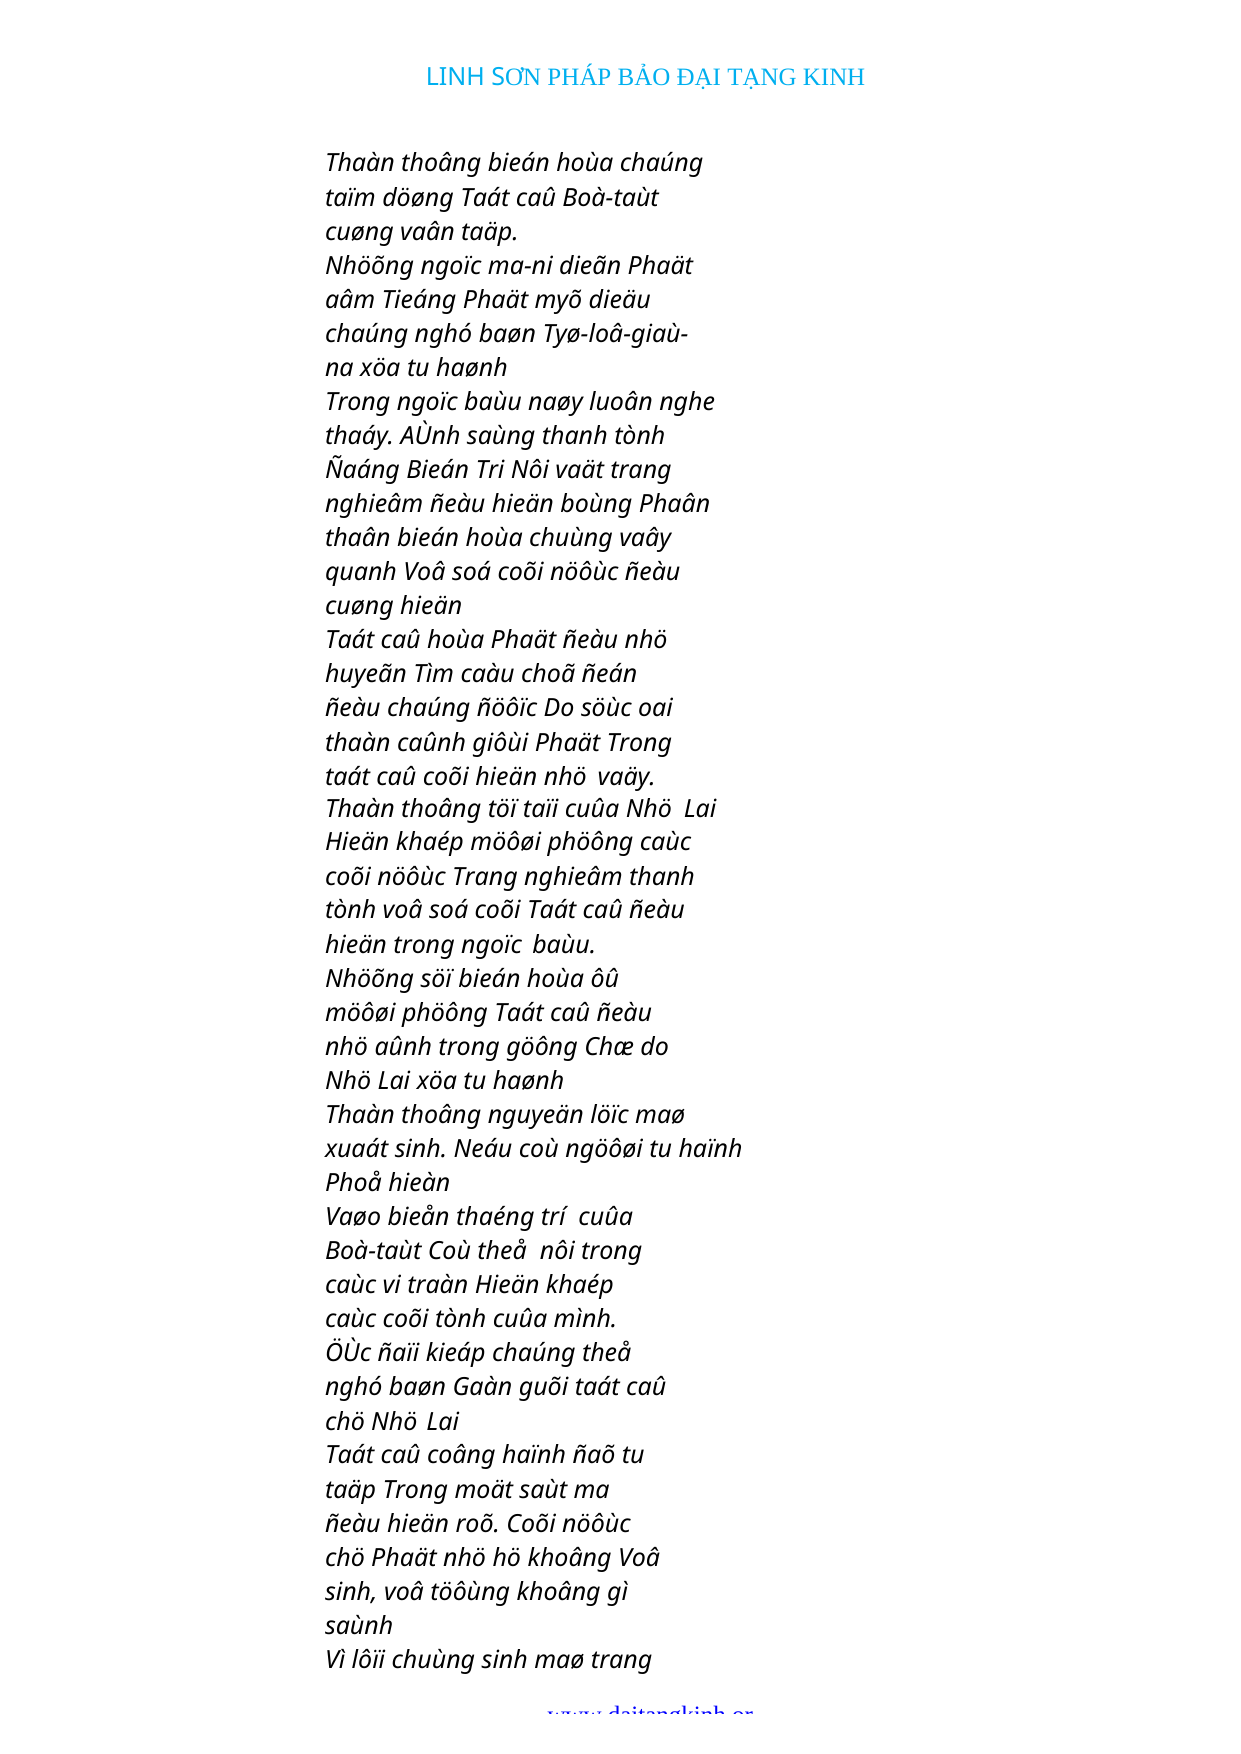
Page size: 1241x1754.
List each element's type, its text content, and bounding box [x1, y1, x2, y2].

text Hieän khaép möôøi phöông caùc coõi nöôùc Trang nghieâm thanh tònh voâ soá coõi Taát caû ñeàu hieän trong ngoïc baùu. [325, 824, 711, 960]
text Thaàn thoâng bieán hoùa chaúng taïm döøng Taát caû Boà-taùt cuøng vaân taäp. [325, 145, 717, 247]
text Trong ngoïc baùu naøy luoân nghe thaáy. AÙnh saùng thanh tònh Ñaáng Bieán Tri Nôi vaät trang nghieâm ñeàu hieän boùng Phaân thaân bieán hoùa chuùng vaây quanh Voâ soá coõi nöôùc ñeàu cuøng hieän [325, 383, 717, 622]
text Thaàn thoâng nguyeän löïc maø xuaát sinh. Neáu coù ngöôøi tu haïnh Phoå hieàn [325, 1097, 743, 1199]
text Vaøo bieån thaéng trí cuûa Boà-taùt Coù theå nôi trong caùc vi traàn Hieän khaép caùc coõi tònh cuûa mình. ÖÙc ñaïi kieáp chaúng theå nghó baøn Gaàn guõi taát caû chö Nhö Lai [325, 1199, 670, 1437]
text Taát caû coâng haïnh ñaõ tu taäp Trong moät saùt ma ñeàu hieän roõ. Coõi nöôùc chö Phaät nhö hö khoâng Voâ sinh, voâ töôùng khoâng gì saùnh [325, 1437, 664, 1642]
text Taát caû hoùa Phaät ñeàu nhö huyeãn Tìm caàu choã ñeán ñeàu chaúng ñöôïc Do söùc oai thaàn caûnh giôùi Phaät Trong taát caû coõi hieän nhö vaäy. [325, 622, 681, 792]
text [325, 1642, 695, 1676]
text Thaàn thoâng töï taïi cuûa Nhö Lai [325, 792, 1105, 824]
text Nhöõng söï bieán hoùa ôû möôøi phöông Taát caû ñeàu nhö aûnh trong göông Chæ do Nhö Lai xöa tu haønh [325, 960, 684, 1097]
text Nhöõng ngoïc ma-ni dieãn Phaät aâm Tieáng Phaät myõ dieäu chaúng nghó baøn Tyø-loâ-giaù-na xöa tu haønh [325, 247, 699, 383]
